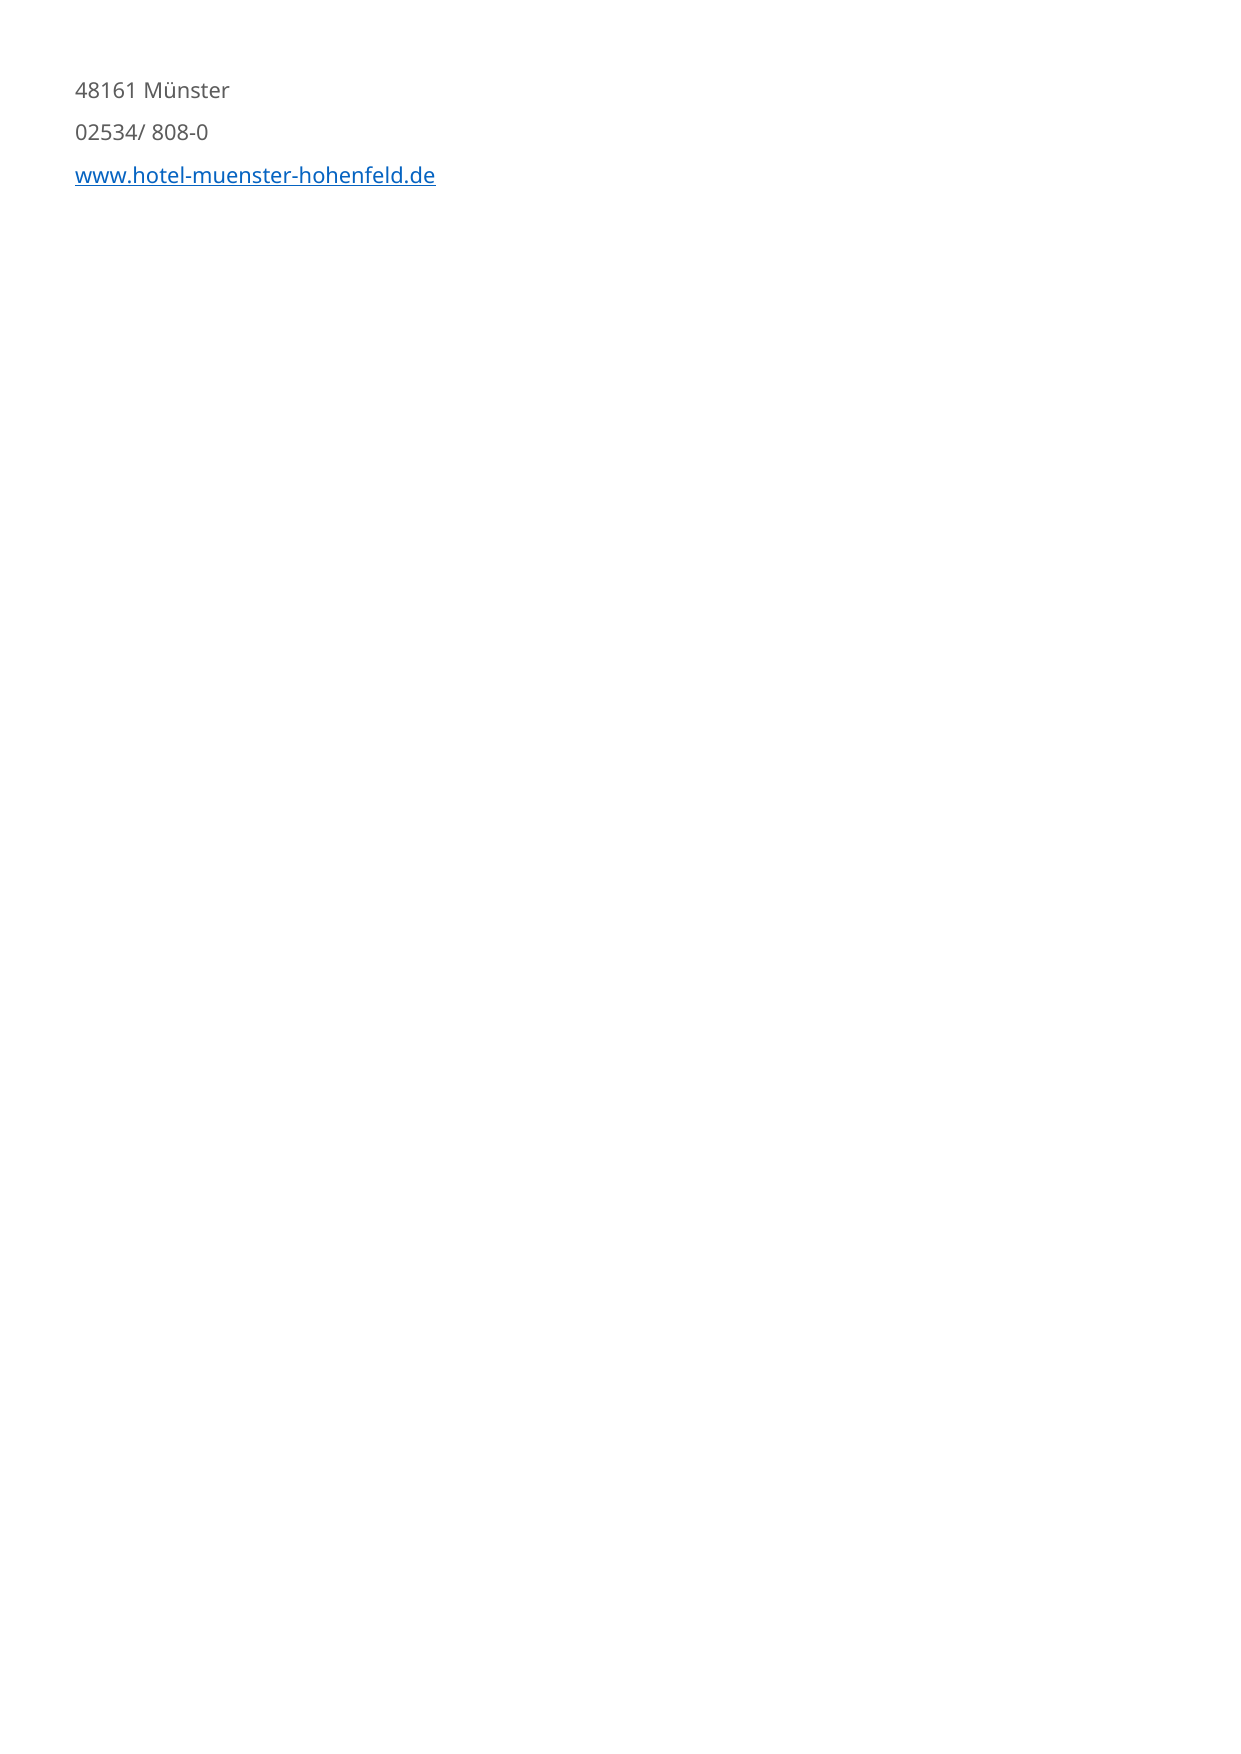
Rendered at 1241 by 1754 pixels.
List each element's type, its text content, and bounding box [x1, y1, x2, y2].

text 02534/ 808-0 [75, 117, 1165, 147]
text 48161 Münster [75, 75, 1165, 105]
text www.hotel-muenster-hohenfeld.de [75, 159, 1165, 189]
